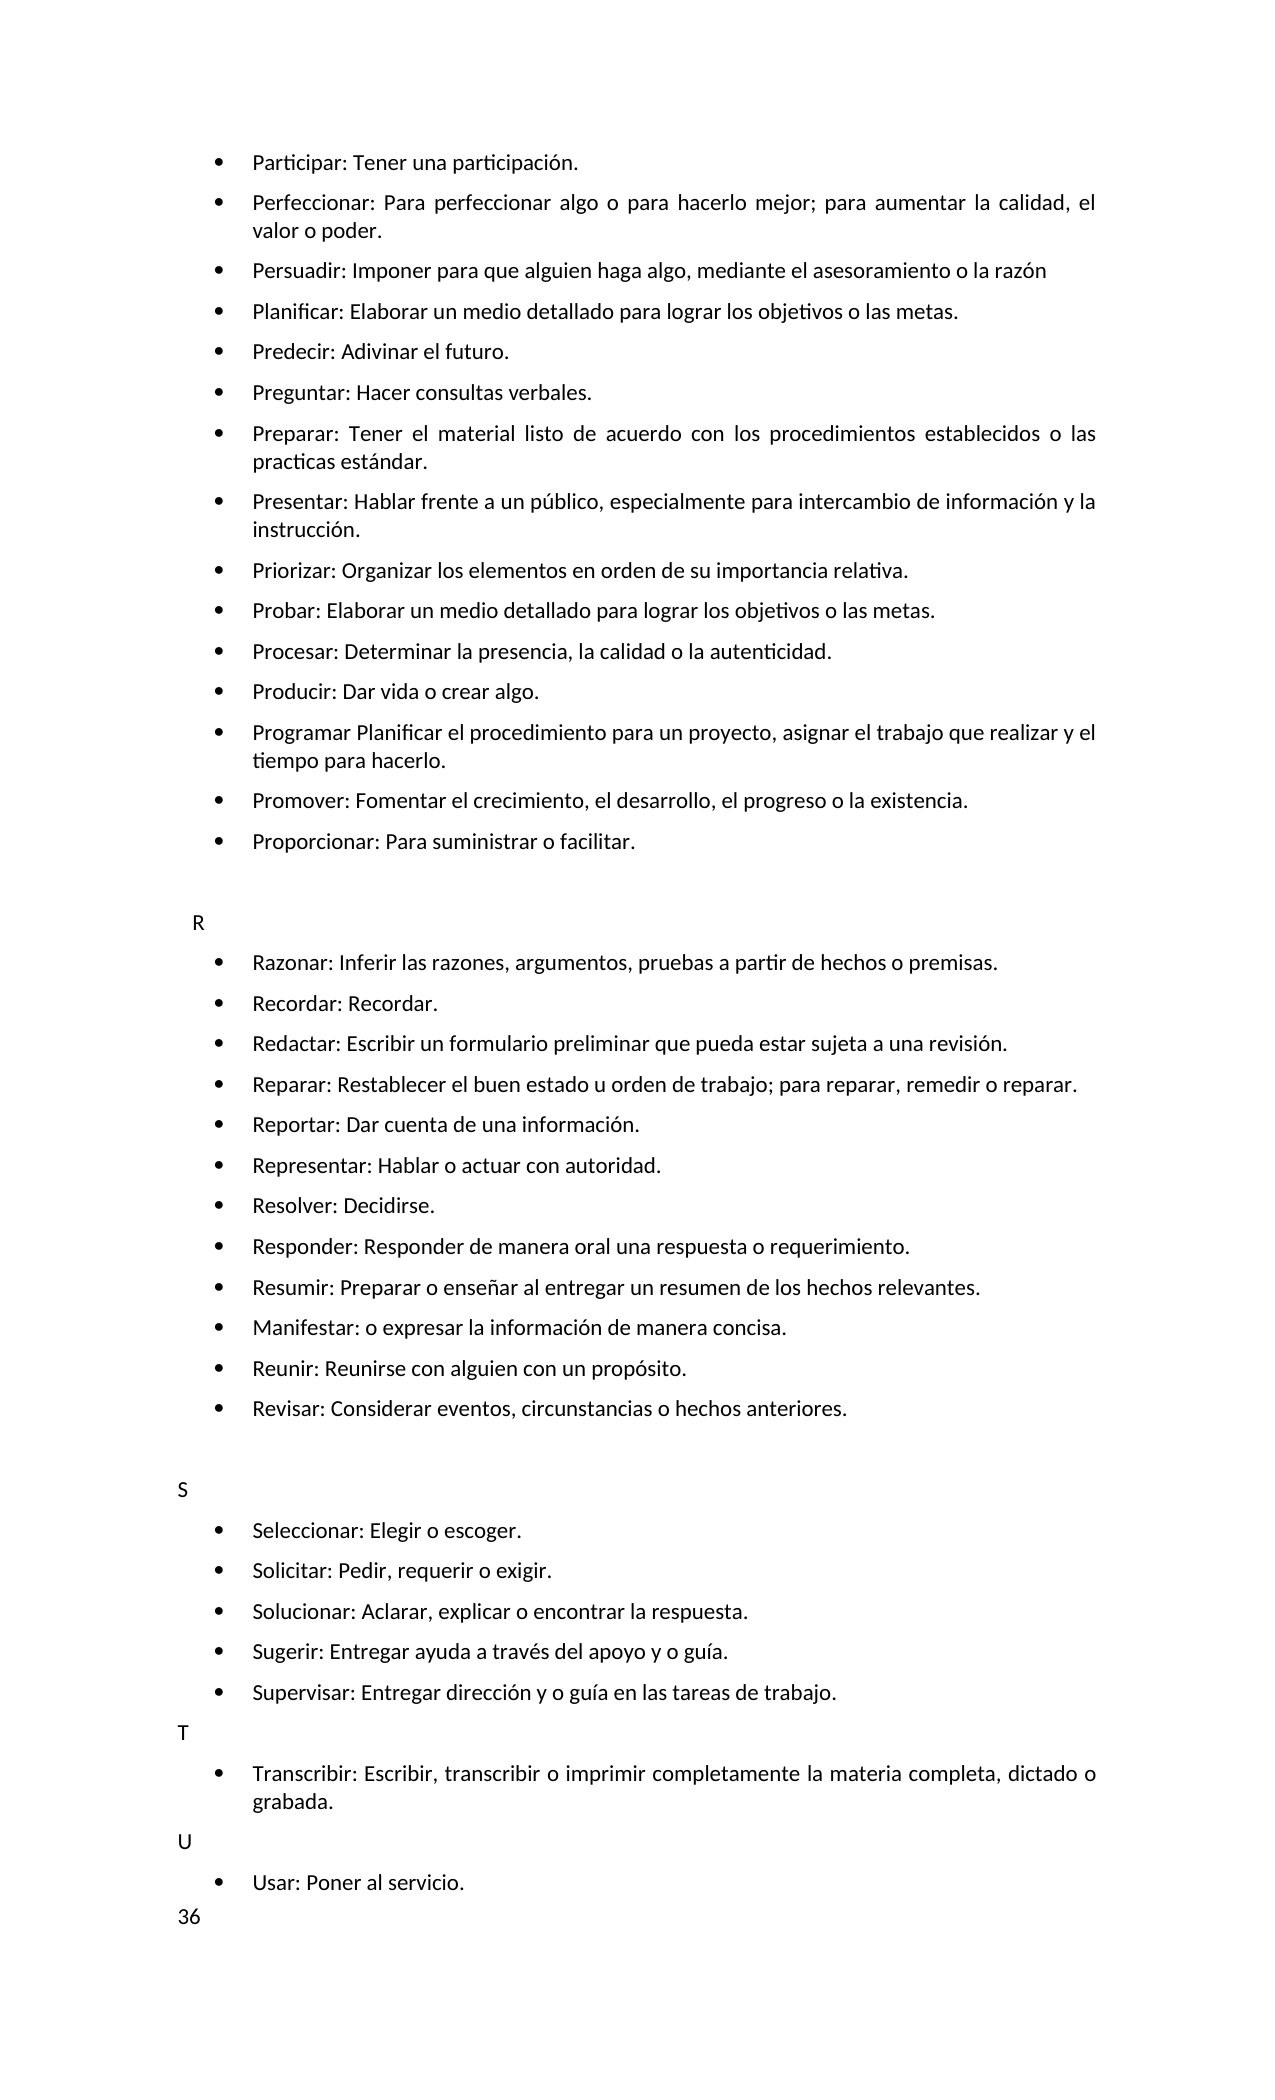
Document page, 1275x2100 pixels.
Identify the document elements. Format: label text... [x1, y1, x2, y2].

list Proporcionar: Para suministrar o facilitar. [215, 827, 1098, 855]
list Resumir: Preparar o enseñar al entregar un resumen de los hechos relevantes. [215, 1273, 1098, 1301]
list Seleccionar: Elegir o escoger. [215, 1516, 1098, 1544]
list Razonar: Inferir las razones, argumentos, pruebas a partir de hechos o premisas. [215, 948, 1098, 977]
list Solicitar: Pedir, requerir o exigir. [215, 1556, 1098, 1584]
list Probar: Elaborar un medio detallado para lograr los objetivos o las metas. [215, 596, 1098, 624]
text S [177, 1475, 1098, 1503]
list Responder: Responder de manera oral una respuesta o requerimiento. [215, 1232, 1098, 1260]
list Predecir: Adivinar el futuro. [215, 338, 1098, 366]
text U [177, 1827, 1098, 1856]
list Producir: Dar vida o crear algo. [215, 677, 1098, 705]
list Procesar: Determinar la presencia, la calidad o la autenticidad. [215, 637, 1098, 665]
list Revisar: Considerar eventos, circunstancias o hechos anteriores. [215, 1394, 1098, 1422]
list Solucionar: Aclarar, explicar o encontrar la respuesta. [215, 1597, 1098, 1625]
list Programar Planificar el procedimiento para un proyecto, asignar el trabajo que realizar y el tiempo para hacerlo. [215, 718, 1098, 774]
list Perfeccionar: Para perfeccionar algo o para hacerlo mejor; para aumentar la calidad, el valor o poder. [215, 188, 1098, 244]
list Reparar: Restablecer el buen estado u orden de trabajo; para reparar, remedir o reparar. [215, 1070, 1098, 1098]
list Presentar: Hablar frente a un público, especialmente para intercambio de información y la instrucción. [215, 487, 1098, 543]
list Supervisar: Entregar dirección y o guía en las tareas de trabajo. [215, 1678, 1098, 1706]
list Manifestar: o expresar la información de manera concisa. [215, 1313, 1098, 1341]
list Resolver: Decidirse. [215, 1192, 1098, 1220]
text T [177, 1718, 1098, 1746]
list Reportar: Dar cuenta de una información. [215, 1111, 1098, 1139]
list Participar: Tener una participación. [215, 148, 1098, 176]
list Transcribir: Escribir, transcribir o imprimir completamente la materia completa, dictado o grabada. [215, 1759, 1098, 1815]
list Preguntar: Hacer consultas verbales. [215, 378, 1098, 406]
list Priorizar: Organizar los elementos en orden de su importancia relativa. [215, 556, 1098, 584]
list Representar: Hablar o actuar con autoridad. [215, 1151, 1098, 1179]
list Sugerir: Entregar ayuda a través del apoyo y o guía. [215, 1637, 1098, 1665]
list Promover: Fomentar el crecimiento, el desarrollo, el progreso o la existencia. [215, 786, 1098, 814]
list Reunir: Reunirse con alguien con un propósito. [215, 1354, 1098, 1382]
list Redactar: Escribir un formulario preliminar que pueda estar sujeta a una revisión. [215, 1029, 1098, 1058]
list Usar: Poner al servicio. [215, 1868, 1098, 1896]
list Preparar: Tener el material listo de acuerdo con los procedimientos establecidos o las practicas estándar. [215, 419, 1098, 475]
list Planificar: Elaborar un medio detallado para lograr los objetivos o las metas. [215, 297, 1098, 325]
list Persuadir: Imponer para que alguien haga algo, mediante el asesoramiento o la razón [215, 257, 1098, 285]
list R [192, 908, 1098, 936]
list Recordar: Recordar. [215, 989, 1098, 1017]
